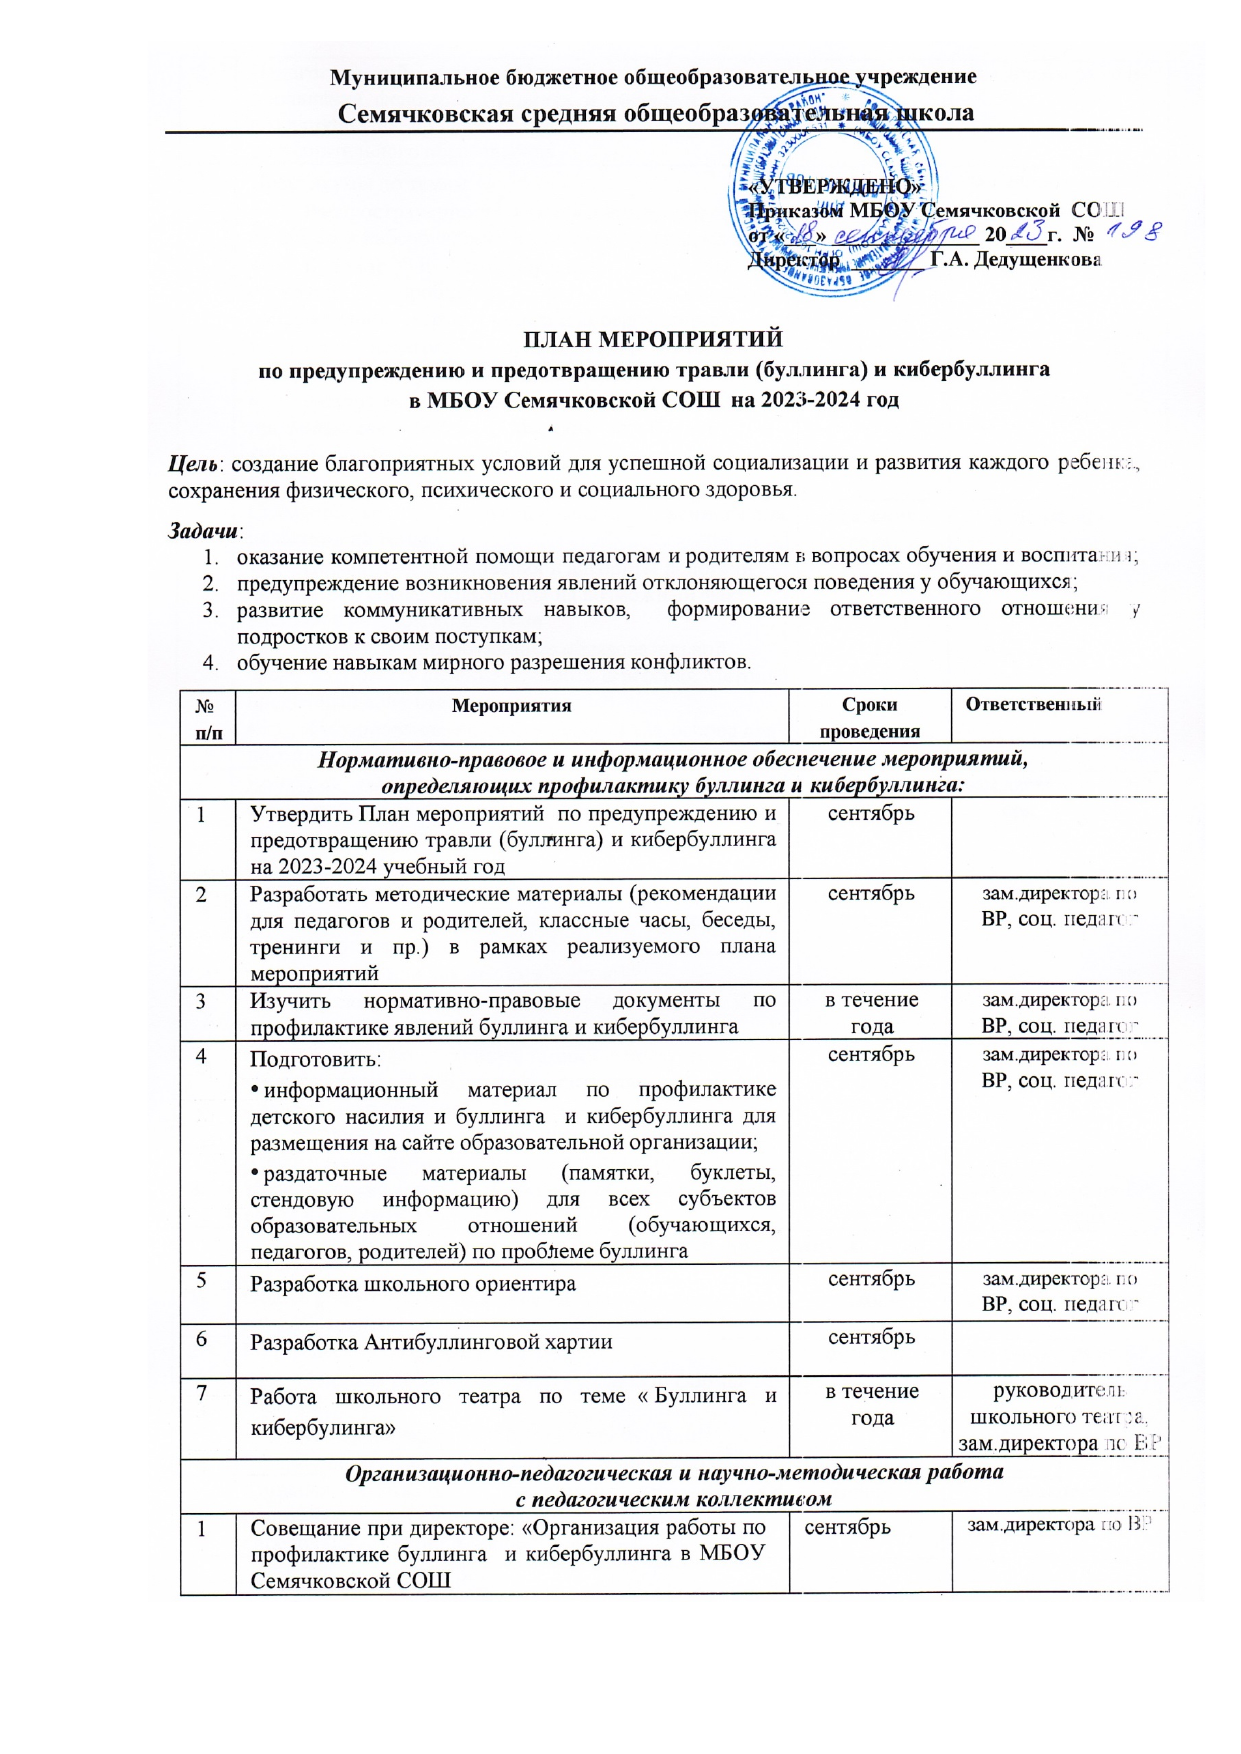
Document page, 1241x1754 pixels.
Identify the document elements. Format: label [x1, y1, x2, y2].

picture [147, 41, 1206, 1602]
